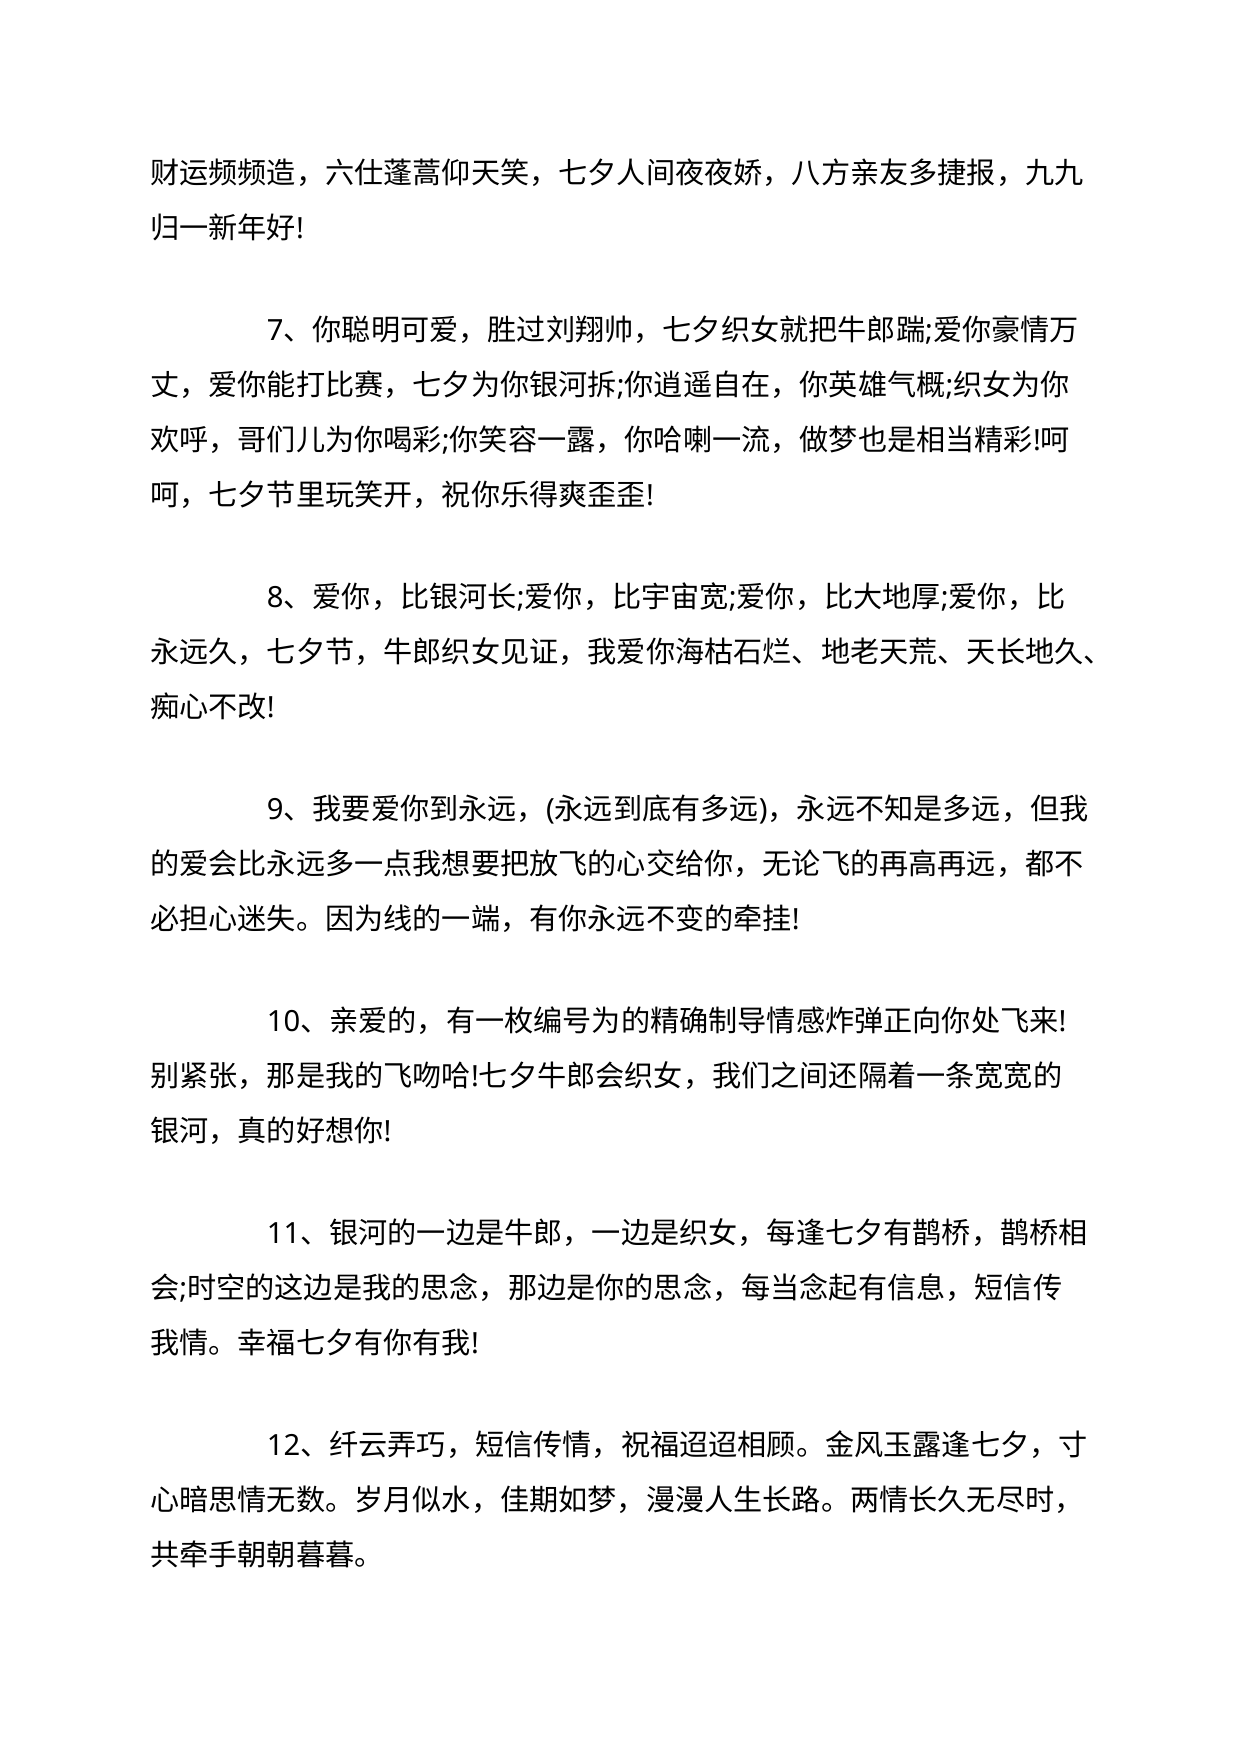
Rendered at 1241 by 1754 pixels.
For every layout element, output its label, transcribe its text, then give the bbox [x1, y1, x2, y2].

text 8、爱你，比银河长;爱你，比宇宙宽;爱你，比大地厚;爱你，比永远久，七夕节，牛郎织女见证，我爱你海枯石烂、地老天荒、天长地久、痴心不改! [150, 574, 1090, 726]
text 10、亲爱的，有一枚编号为的精确制导情感炸弹正向你处飞来!别紧张，那是我的飞吻哈!七夕牛郎会织女，我们之间还隔着一条宽宽的银河，真的好想你! [150, 998, 1090, 1150]
text 12、纤云弄巧，短信传情，祝福迢迢相顾。金风玉露逢七夕，寸心暗思情无数。岁月似水，佳期如梦，漫漫人生长路。两情长久无尽时，共牵手朝朝暮暮。 [150, 1422, 1090, 1574]
text 11、银河的一边是牛郎，一边是织女，每逢七夕有鹊桥，鹊桥相会;时空的这边是我的思念，那边是你的思念，每当念起有信息，短信传我情。幸福七夕有你有我! [150, 1209, 1090, 1362]
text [150, 150, 1090, 247]
text 9、我要爱你到永远，(永远到底有多远)，永远不知是多远，但我的爱会比永远多一点我想要把放飞的心交给你，无论飞的再高再远，都不必担心迷失。因为线的一端，有你永远不变的牵挂! [150, 786, 1090, 938]
text 7、你聪明可爱，胜过刘翔帅，七夕织女就把牛郎踹;爱你豪情万丈，爱你能打比赛，七夕为你银河拆;你逍遥自在，你英雄气概;织女为你欢呼，哥们儿为你喝彩;你笑容一露，你哈喇一流，做梦也是相当精彩!呵呵，七夕节里玩笑开，祝你乐得爽歪歪! [150, 307, 1090, 514]
